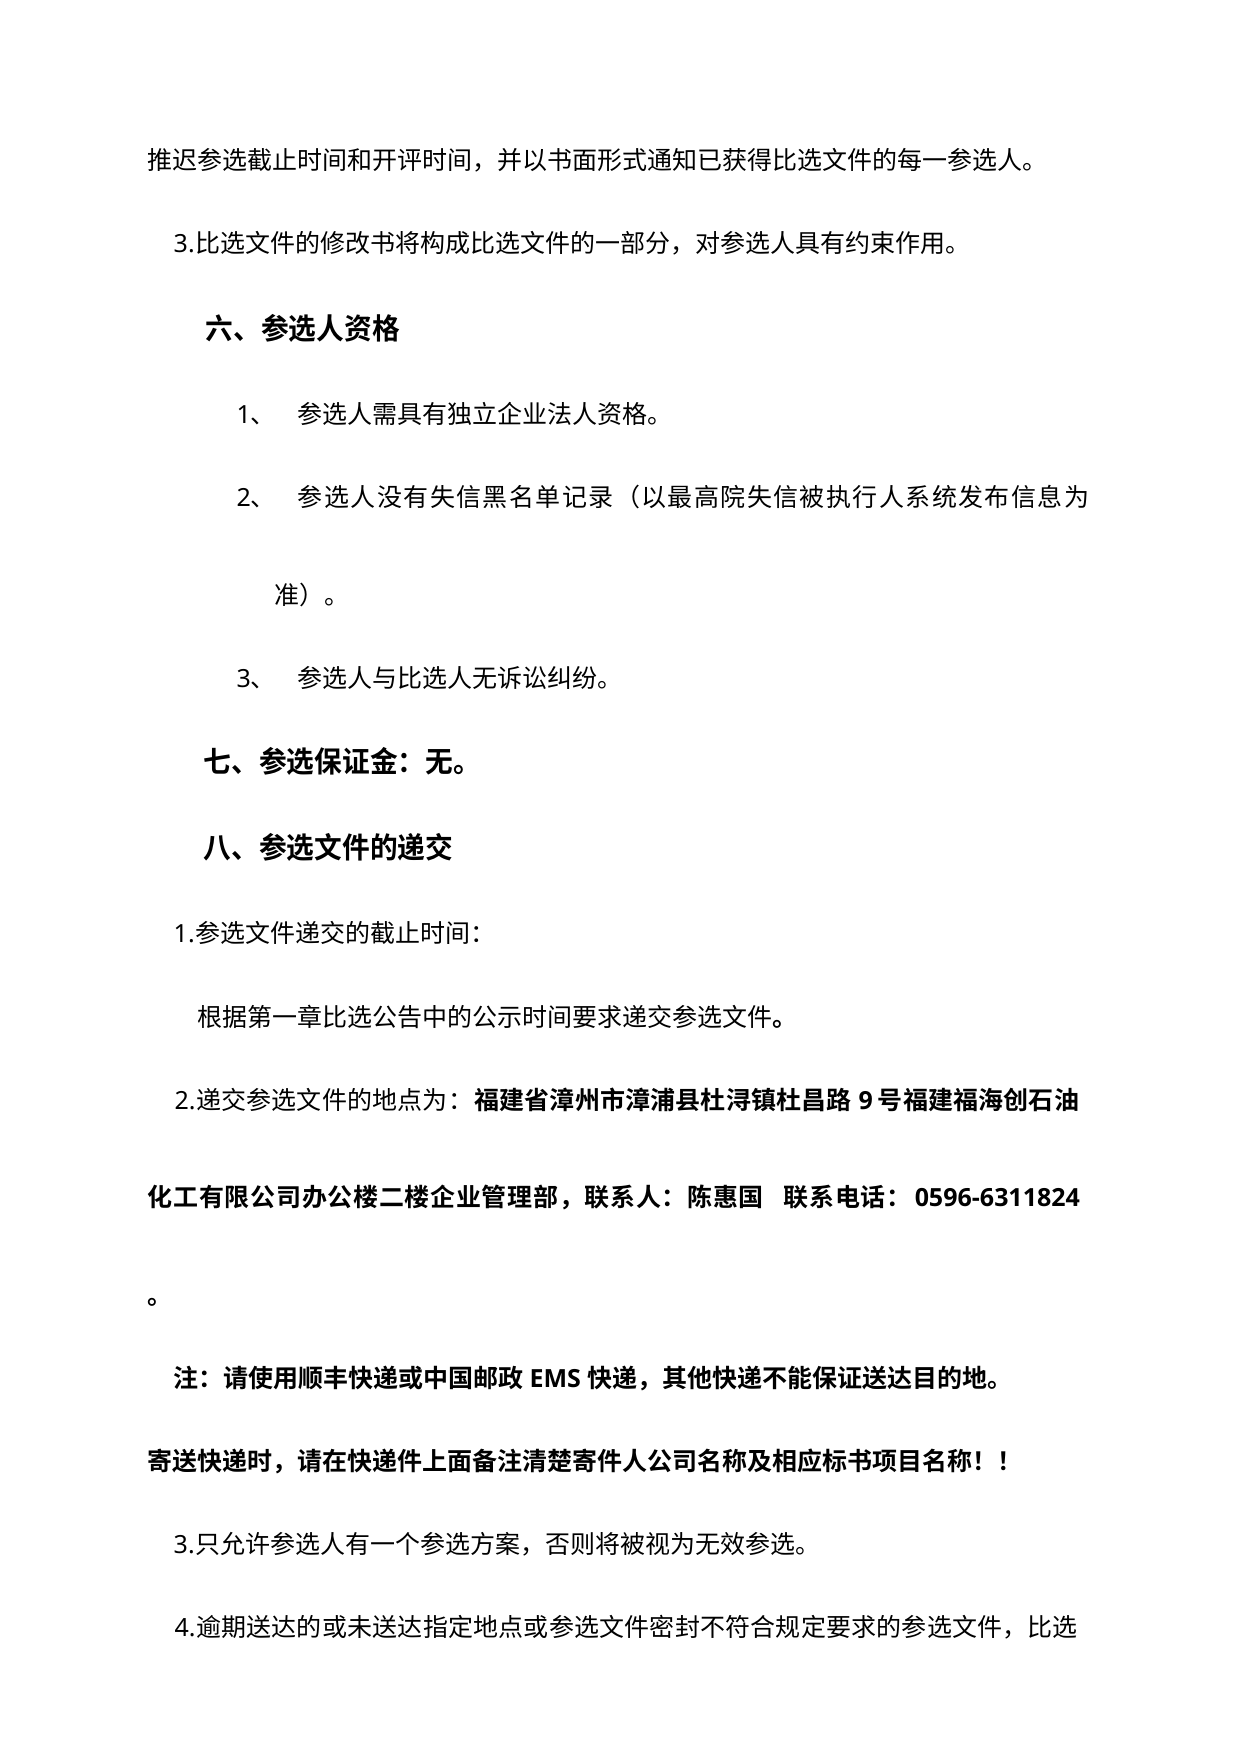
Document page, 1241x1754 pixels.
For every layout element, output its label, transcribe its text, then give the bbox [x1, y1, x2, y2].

text 八、参选文件的递交 [148, 813, 1080, 878]
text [148, 126, 1080, 191]
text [148, 1593, 1080, 1658]
text 1.参选文件递交的截止时间： [148, 899, 1080, 964]
text 2.递交参选文件的地点为：福建省漳州市漳浦县杜浔镇杜昌路9号福建福海创石油化工有限公司办公楼二楼企业管理部，联系人：陈惠国 联系电话：0596-6311824 。 [148, 1066, 1080, 1326]
list 参选人与比选人无诉讼纠纷。 [236, 644, 1092, 709]
text 寄送快递时，请在快递件上面备注清楚寄件人公司名称及相应标书项目名称！！ [148, 1427, 1080, 1492]
list 参选人没有失信黑名单记录（以最高院失信被执行人系统发布信息为准）。 [236, 463, 1092, 626]
text 六、参选人资格 [148, 294, 1092, 359]
list 参选人需具有独立企业法人资格。 [236, 380, 1092, 445]
text 根据第一章比选公告中的公示时间要求递交参选文件。 [148, 983, 1080, 1048]
text 注：请使用顺丰快递或中国邮政 EMS 快递，其他快递不能保证送达目的地。 [148, 1344, 1080, 1409]
text 3.只允许参选人有一个参选方案，否则将被视为无效参选。 [148, 1510, 1080, 1575]
text 七、参选保证金：无。 [148, 727, 1080, 792]
text 3.比选文件的修改书将构成比选文件的一部分，对参选人具有约束作用。 [148, 209, 1080, 274]
